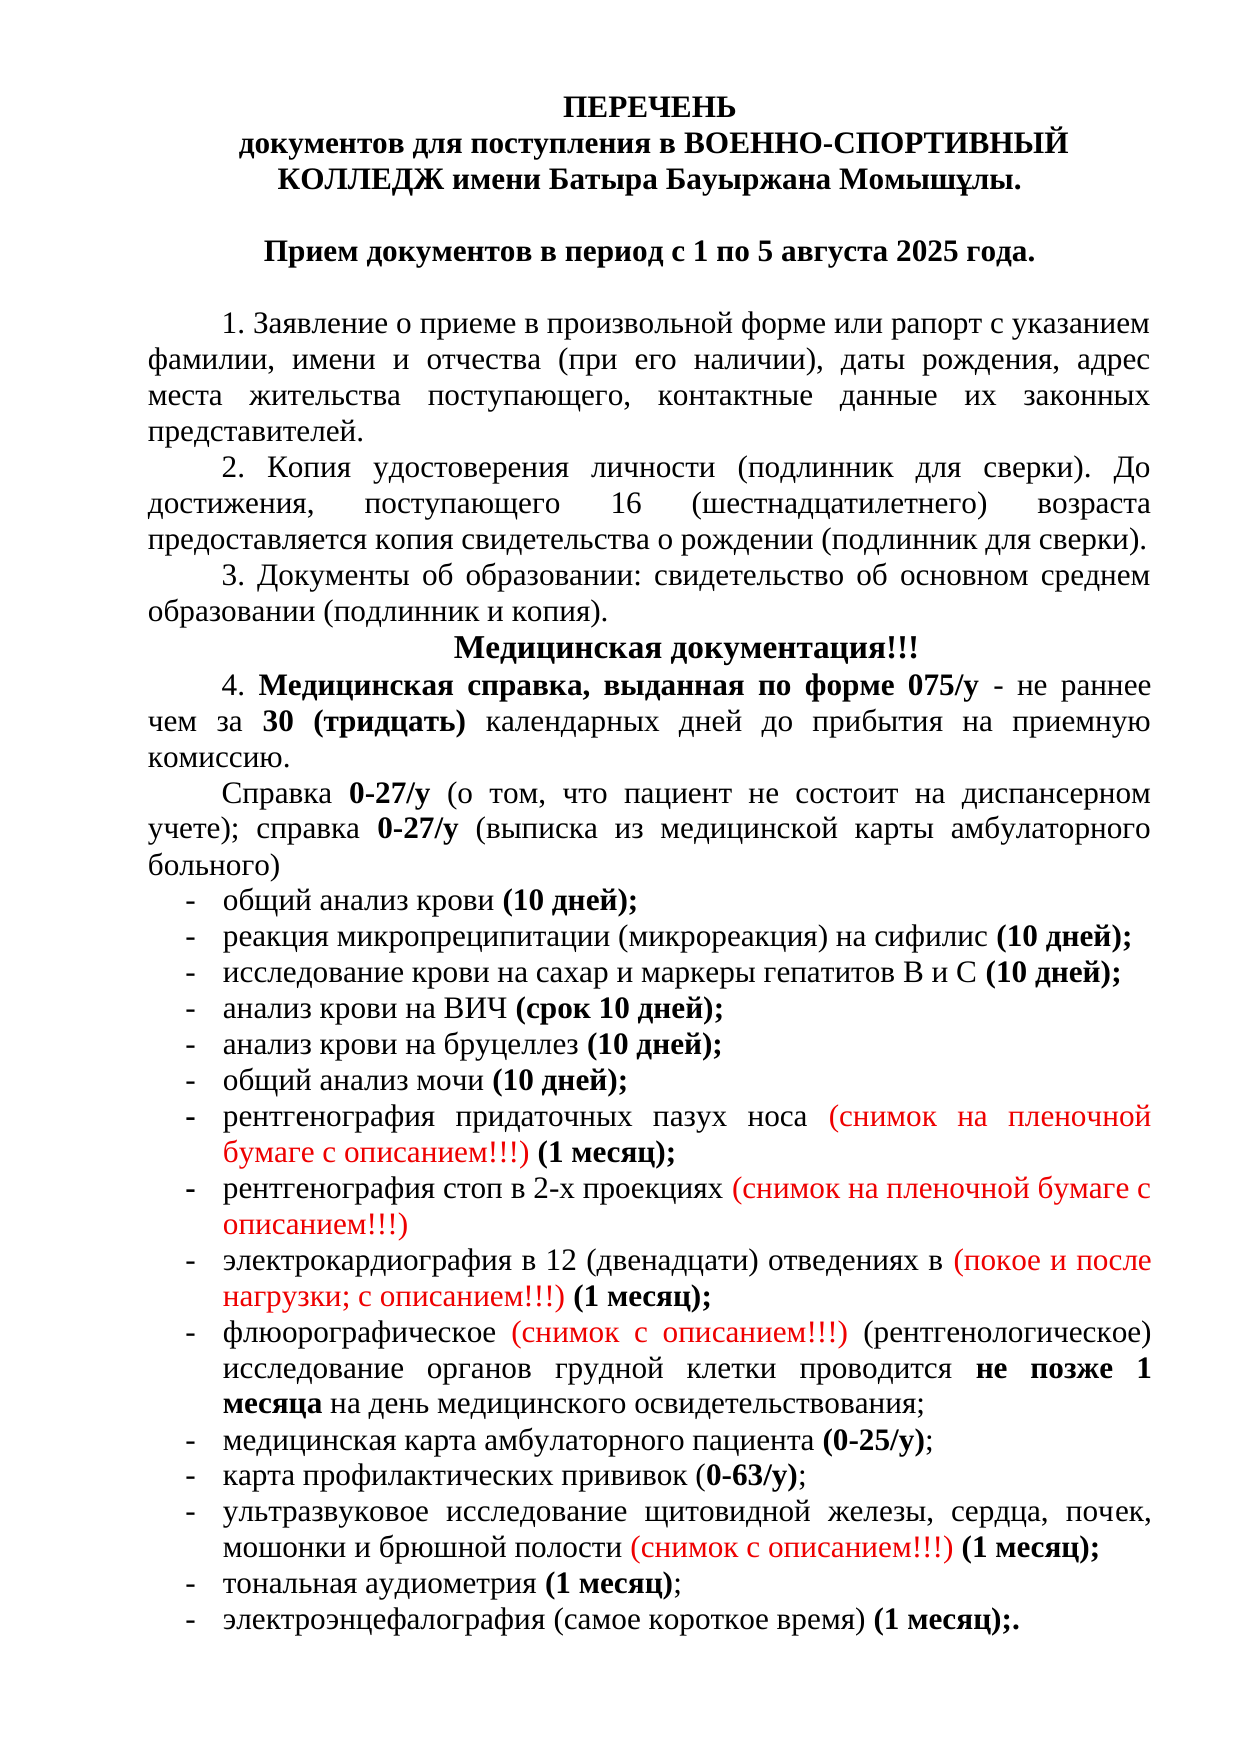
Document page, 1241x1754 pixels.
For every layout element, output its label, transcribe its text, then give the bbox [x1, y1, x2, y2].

text 4. Медицинская справка, выданная по форме 075/у - не раннее чем за 30 (тридцать) календарных дней до прибытия на приемную комиссию. [148, 666, 1152, 774]
text ПЕРЕЧЕНЬ [148, 89, 1152, 124]
text Прием документов в период с 1 по 5 августа 2025 года. [148, 232, 1152, 268]
list рентгенография стоп в 2-х проекциях (снимок на пленочной бумаге с описанием!!!) [185, 1169, 1152, 1241]
text 1. Заявление о приеме в произвольной форме или рапорт с указанием фамилии, имени и отчества (при его наличии), даты рождения, адрес места жительства поступающего, контактные данные их законных представителей. [148, 304, 1152, 448]
list электрокардиография в 12 (двенадцати) отведениях в (покое и после нагрузки; с описанием!!!) (1 месяц); [185, 1241, 1152, 1313]
list общий анализ мочи (10 дней); [185, 1061, 1152, 1097]
text 2. Копия удостоверения личности (подлинник для сверки). До достижения, поступающего 16 (шестнадцатилетнего) возраста предоставляется копия свидетельства о рождении (подлинник для сверки). [148, 448, 1152, 556]
list электроэнцефалография (самое короткое время) (1 месяц);. [185, 1600, 1152, 1636]
list ультразвуковое исследование щитовидной железы, сердца, почек, мошонки и брюшной полости (снимок с описанием!!!) (1 месяц); [185, 1493, 1152, 1564]
text документов для поступления в ВОЕННО-СПОРТИВНЫЙ КОЛЛЕДЖ имени Батыра Бауыржана Момышұлы. [148, 124, 1152, 196]
list карта профилактических прививок (0-63/у); [185, 1457, 1152, 1493]
list реакция микропреципитации (микрореакция) на сифилис (10 дней); [185, 918, 1152, 953]
text 3. Документы об образовании: свидетельство об основном среднем образовании (подлинник и копия). [148, 556, 1152, 628]
text Справка 0-27/у (о том, что пациент не состоит на диспансерном учете); справка 0-27/у (выписка из медицинской карты амбулаторного больного) [148, 774, 1152, 882]
list исследование крови на сахар и маркеры гепатитов В и С (10 дней); [185, 953, 1152, 989]
list рентгенография придаточных пазух носа (снимок на пленочной бумаге с описанием!!!) (1 месяц); [185, 1097, 1152, 1169]
list медицинская карта амбулаторного пациента (0-25/у); [185, 1421, 1152, 1457]
list анализ крови на бруцеллез (10 дней); [185, 1025, 1152, 1061]
list флюорографическое (снимок с описанием!!!) (рентгенологическое) исследование органов грудной клетки проводится не позже 1 месяца на день медицинского освидетельствования; [185, 1313, 1152, 1421]
list общий анализ крови (10 дней); [185, 882, 1152, 918]
list анализ крови на ВИЧ (срок 10 дней); [185, 989, 1152, 1025]
list тональная аудиометрия (1 месяц); [185, 1564, 1152, 1600]
text Медицинская документация!!! [148, 628, 1152, 666]
